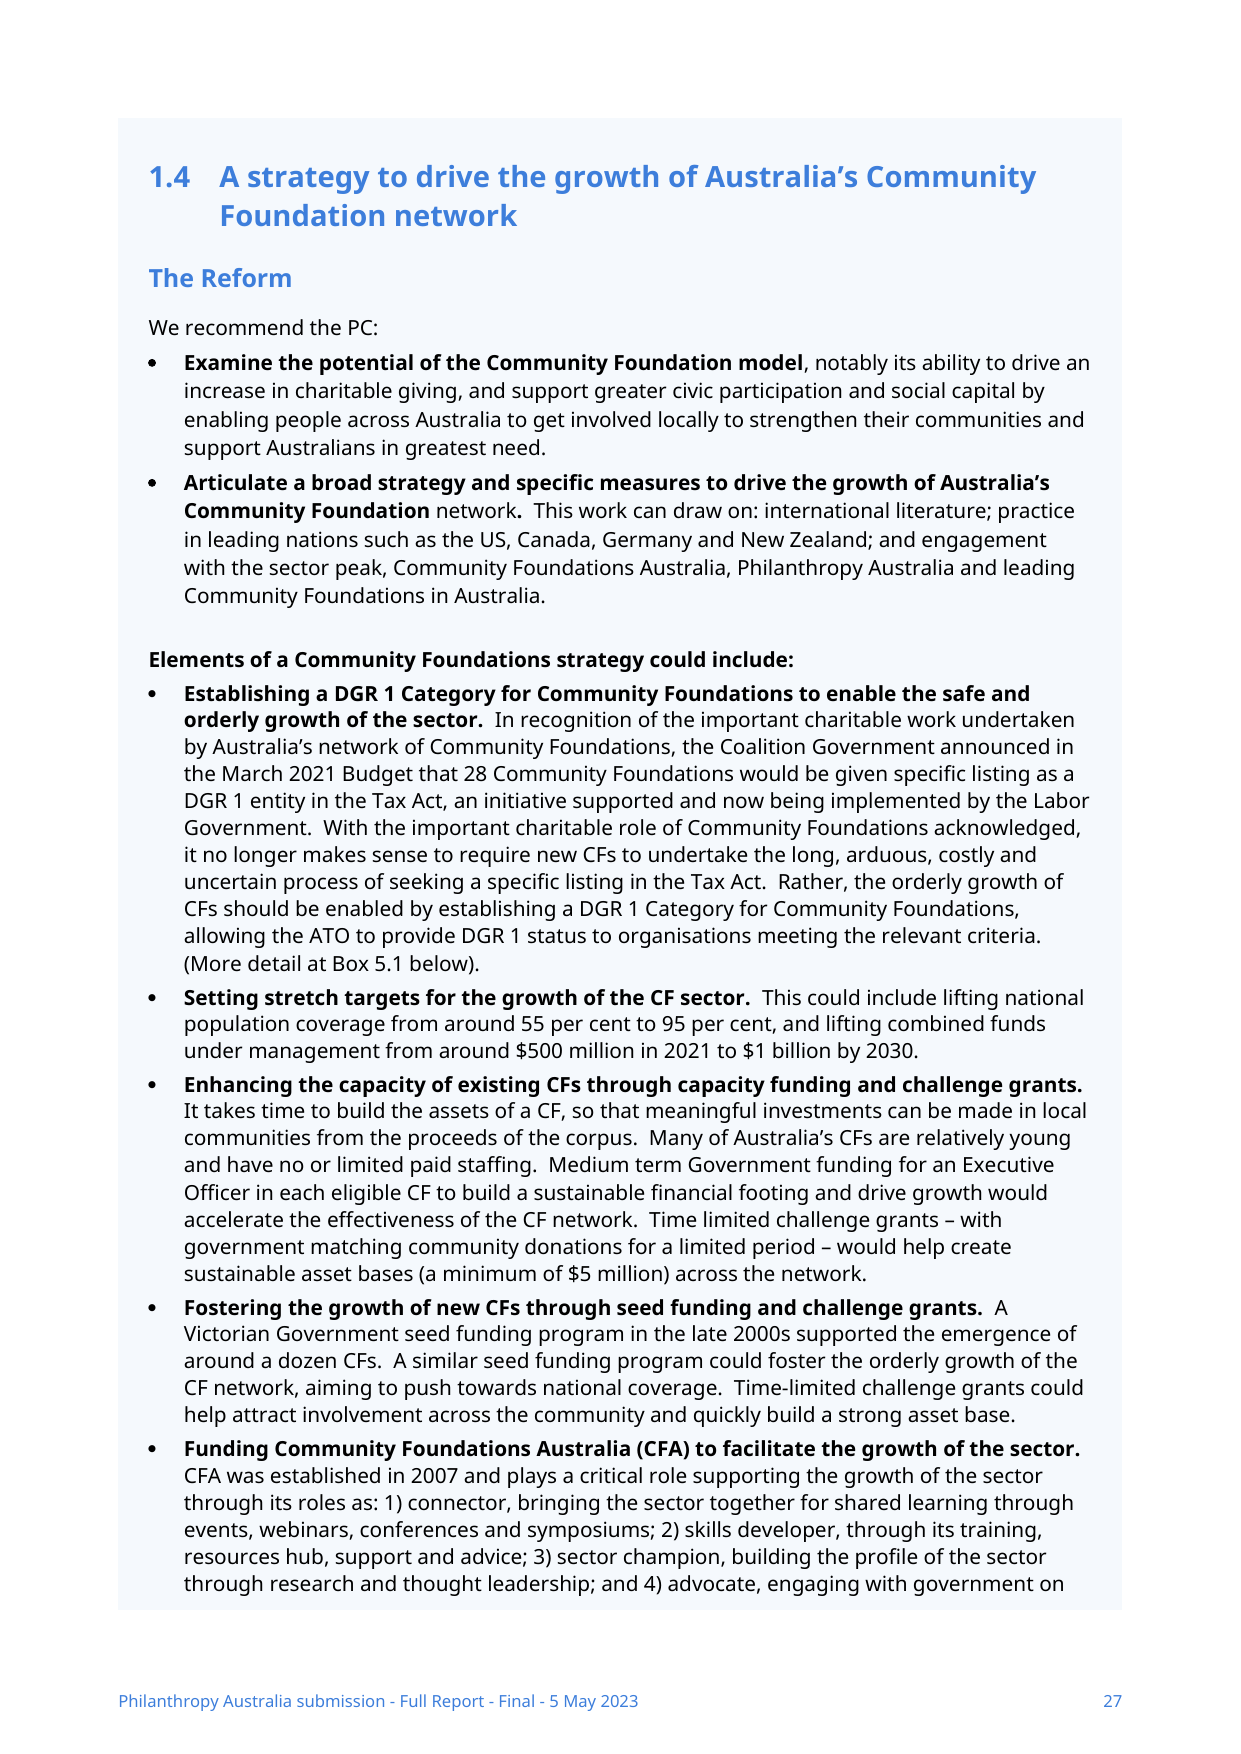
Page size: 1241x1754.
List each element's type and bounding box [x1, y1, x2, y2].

table_header [119, 119, 1121, 1609]
